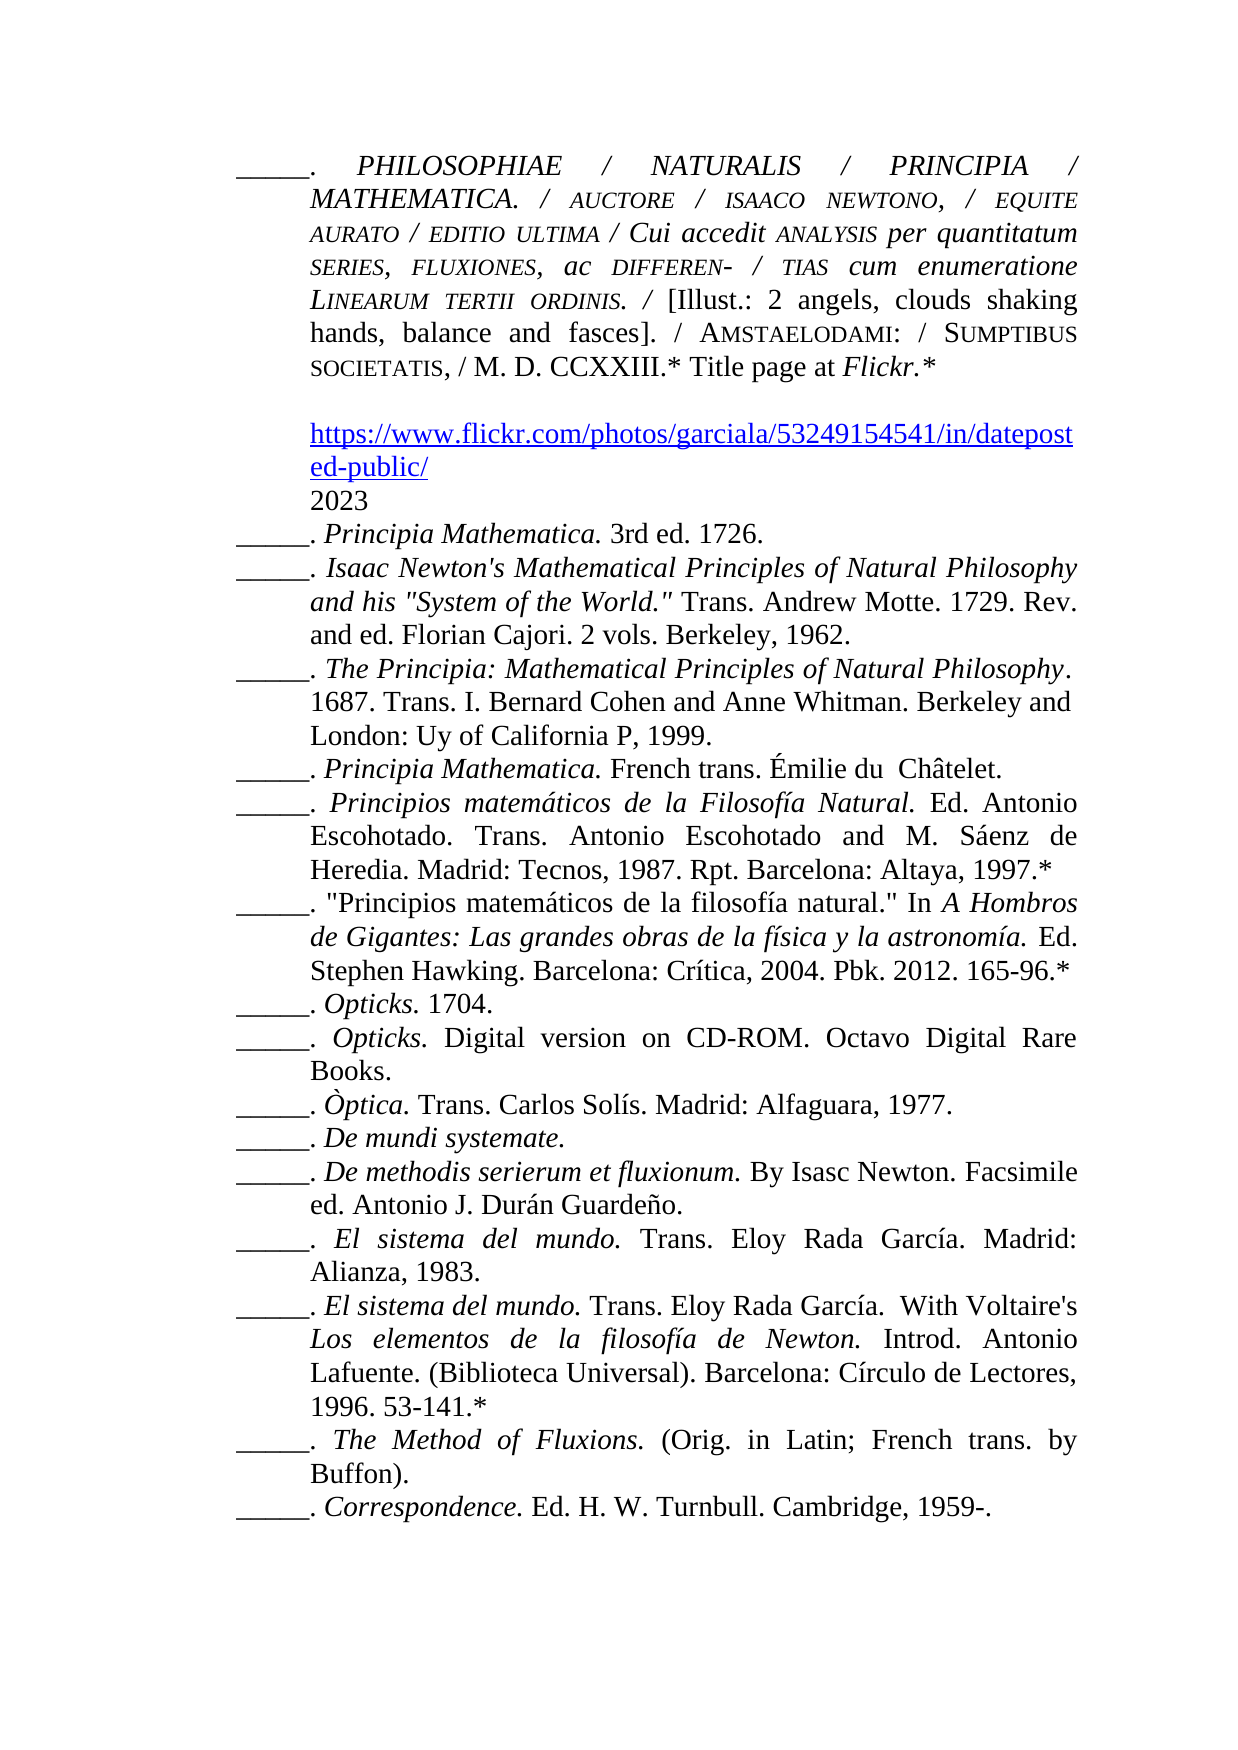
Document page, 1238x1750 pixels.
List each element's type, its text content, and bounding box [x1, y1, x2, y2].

text _____. PHILOSOPHIAE / NATURALIS / PRINCIPIA / MATHEMATICA. / auctore / isaaco newtono, / equite aurato / editio ultima / Cui accedit analysis per quantitatum series, fluxiones, ac differen- / tias cum enumeratione Linearum tertii ordinis. / [Illust.: 2 angels, clouds shaking hands, balance and fasces]. / Amstaelodami: / Sumptibus societatis, / M. D. CCXXIII.* Title page at Flickr.* [236, 148, 1078, 382]
text 2023 [236, 483, 1078, 517]
text _____. The Method of Fluxions. (Orig. in Latin; French trans. by Buffon). [236, 1422, 1078, 1489]
text _____. Principia Mathematica. 3rd ed. 1726. [236, 517, 1078, 550]
text _____. Correspondence. Ed. H. W. Turnbull. Cambridge, 1959-. [236, 1489, 1078, 1523]
text _____. The Principia: Mathematical Principles of Natural Philosophy. 1687. Trans. I. Bernard Cohen and Anne Whitman. Berkeley and London: Uy of California P, 1999. [236, 651, 1072, 751]
text _____. Isaac Newton's Mathematical Principles of Natural Philosophy and his "System of the World." Trans. Andrew Motte. 1729. Rev. and ed. Florian Cajori. 2 vols. Berkeley, 1962. [236, 550, 1078, 651]
text _____. Opticks. 1704. [236, 986, 1078, 1020]
text _____. "Principios matemáticos de la filosofía natural." In A Hombros de Gigantes: Las grandes obras de la física y la astronomía. Ed. Stephen Hawking. Barcelona: Crítica, 2004. Pbk. 2012. 165-96.* [236, 886, 1078, 986]
text _____. Òptica. Trans. Carlos Solís. Madrid: Alfaguara, 1977. [236, 1087, 1078, 1120]
text https://www.flickr.com/photos/garciala/53249154541/in/dateposted-public/ [236, 382, 1078, 483]
text _____. El sistema del mundo. Trans. Eloy Rada García. With Voltaire's Los elementos de la filosofía de Newton. Introd. Antonio Lafuente. (Biblioteca Universal). Barcelona: Círculo de Lectores, 1996. 53-141.* [236, 1288, 1078, 1422]
text _____. De methodis serierum et fluxionum. By Isasc Newton. Facsimile ed. Antonio J. Durán Guardeño. [236, 1154, 1078, 1221]
text _____. Principios matemáticos de la Filosofía Natural. Ed. Antonio Escohotado. Trans. Antonio Escohotado and M. Sáenz de Heredia. Madrid: Tecnos, 1987. Rpt. Barcelona: Altaya, 1997.* [236, 785, 1078, 886]
text _____. De mundi systemate. [236, 1120, 1078, 1154]
text _____. Principia Mathematica. French trans. Émilie du Châtelet. [236, 751, 1078, 785]
text _____. Opticks. Digital version on CD-ROM. Octavo Digital Rare Books. [236, 1020, 1078, 1087]
text _____. El sistema del mundo. Trans. Eloy Rada García. Madrid: Alianza, 1983. [236, 1221, 1078, 1288]
